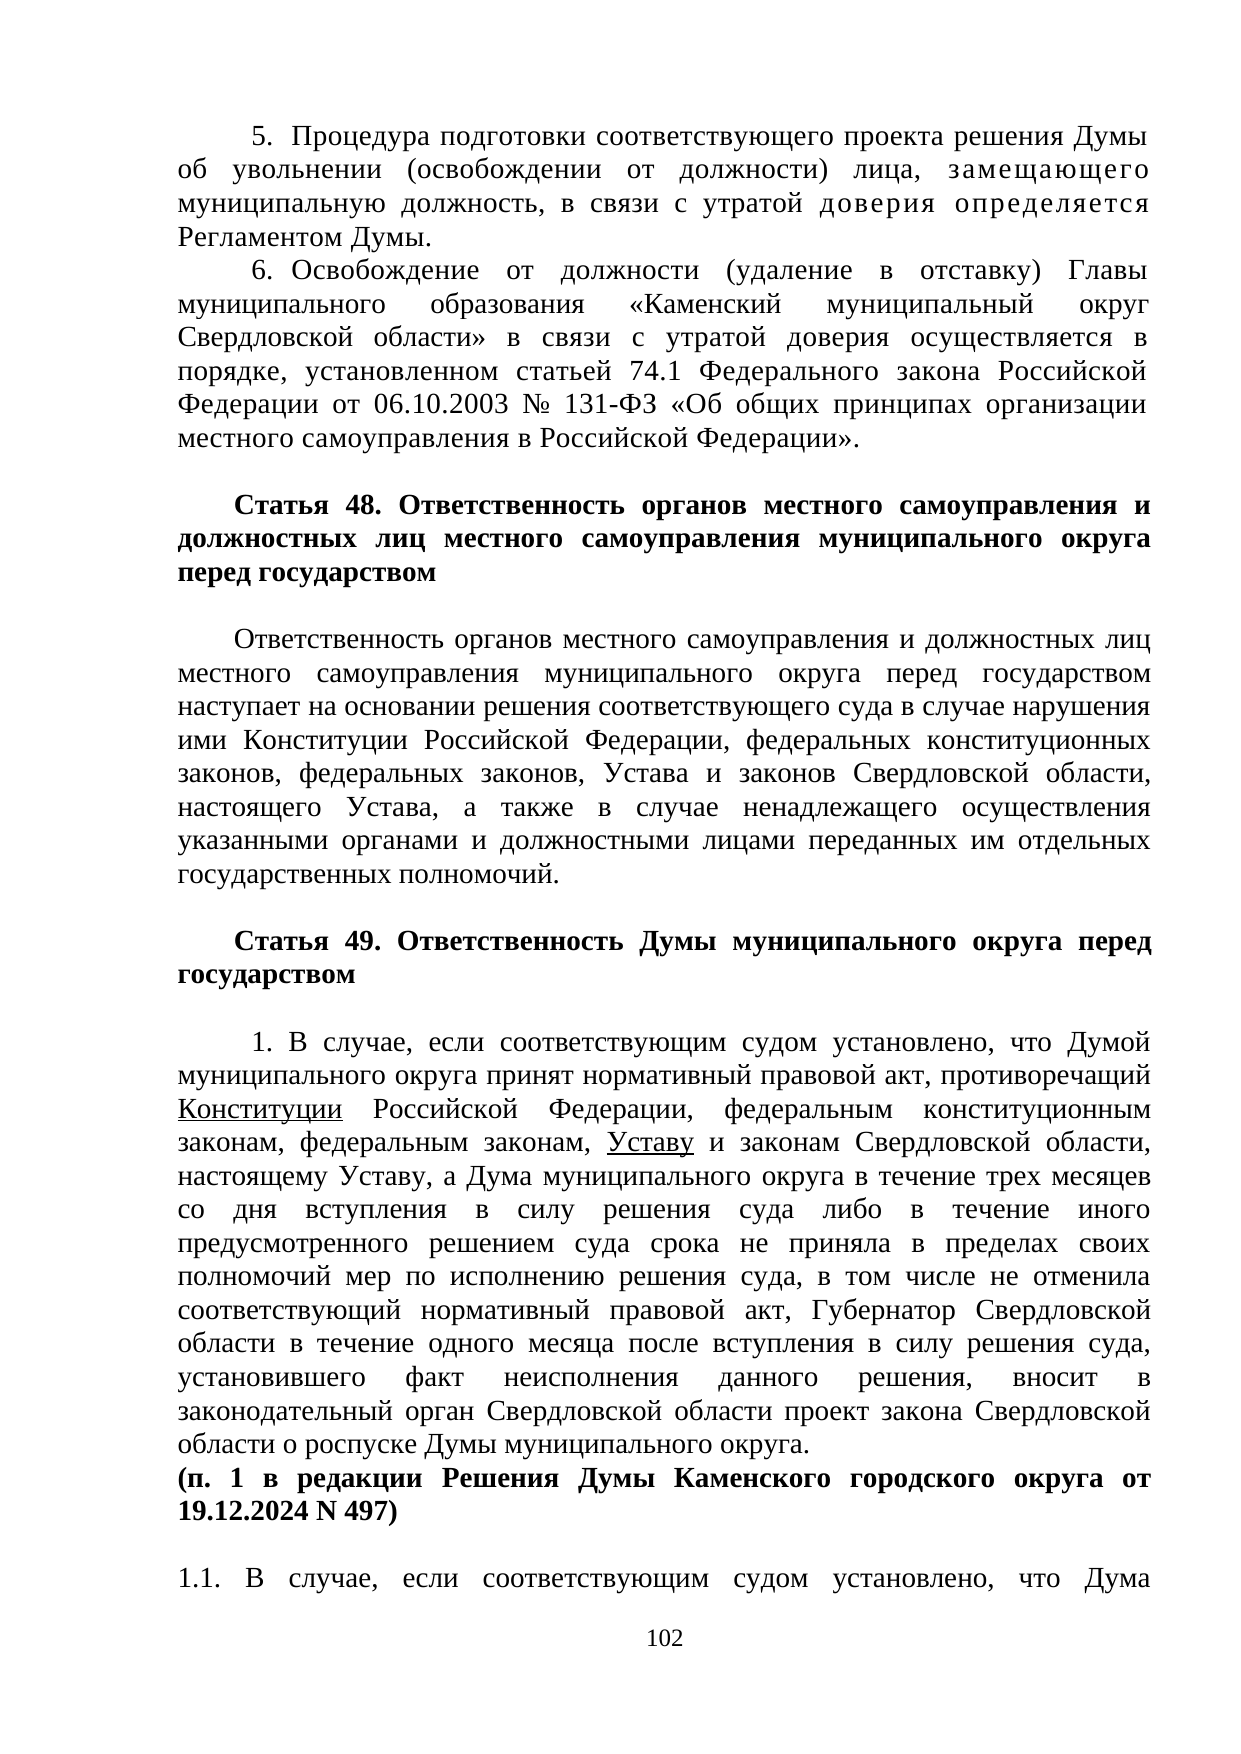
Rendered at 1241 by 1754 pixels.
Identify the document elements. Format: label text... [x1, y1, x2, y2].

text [177, 1560, 1152, 1594]
title Статья 49. Ответственность Думы муниципального округа перед государством [177, 923, 1152, 990]
text Ответственность органов местного самоуправления и должностных лиц местного самоуправления муниципального округа перед государством наступает на основании решения соответствующего суда в случае нарушения ими Конституции Российской Федерации, федеральных конституционных законов, федеральных законов, Устава и законов Свердловской области, настоящего Устава, а также в случае ненадлежащего осуществления указанными органами и должностными лицами переданных им отдельных государственных полномочий. [177, 621, 1152, 889]
list Освобождение от должности (удаление в отставку) Главы муниципального образования «Каменский муниципальный округ Свердловской области» в связи с утратой доверия осуществляется в порядке, установленном статьей 74.1 Федерального закона Российской Федерации от 06.10.2003 № 131-ФЗ «Об общих принципах организации местного самоуправления в Российской Федерации». [177, 252, 1149, 453]
title Статья 48. Ответственность органов местного самоуправления и должностных лиц местного самоуправления муниципального округа перед государством [177, 487, 1152, 588]
text (п. 1 в редакции Решения Думы Каменского городского округа от 19.12.2024 N 497) [177, 1460, 1152, 1527]
list Процедура подготовки соответствующего проекта решения Думы об увольнении (освобождении от должности) лица, замещающего муниципальную должность, в связи с утратой доверия определяется Регламентом Думы. [177, 118, 1149, 252]
text 1. В случае, если соответствующим судом установлено, что Думой муниципального округа принят нормативный правовой акт, противоречащий Конституции Российской Федерации, федеральным конституционным законам, федеральным законам, Уставу и законам Свердловской области, настоящему Уставу, а Дума муниципального округа в течение трех месяцев со дня вступления в силу решения суда либо в течение иного предусмотренного решением суда срока не приняла в пределах своих полномочий мер по исполнению решения суда, в том числе не отменила соответствующий нормативный правовой акт, Губернатор Свердловской области в течение одного месяца после вступления в силу решения суда, установившего факт неисполнения данного решения, вносит в законодательный орган Свердловской области проект закона Свердловской области о роспуске Думы муниципального округа. [177, 1024, 1152, 1460]
